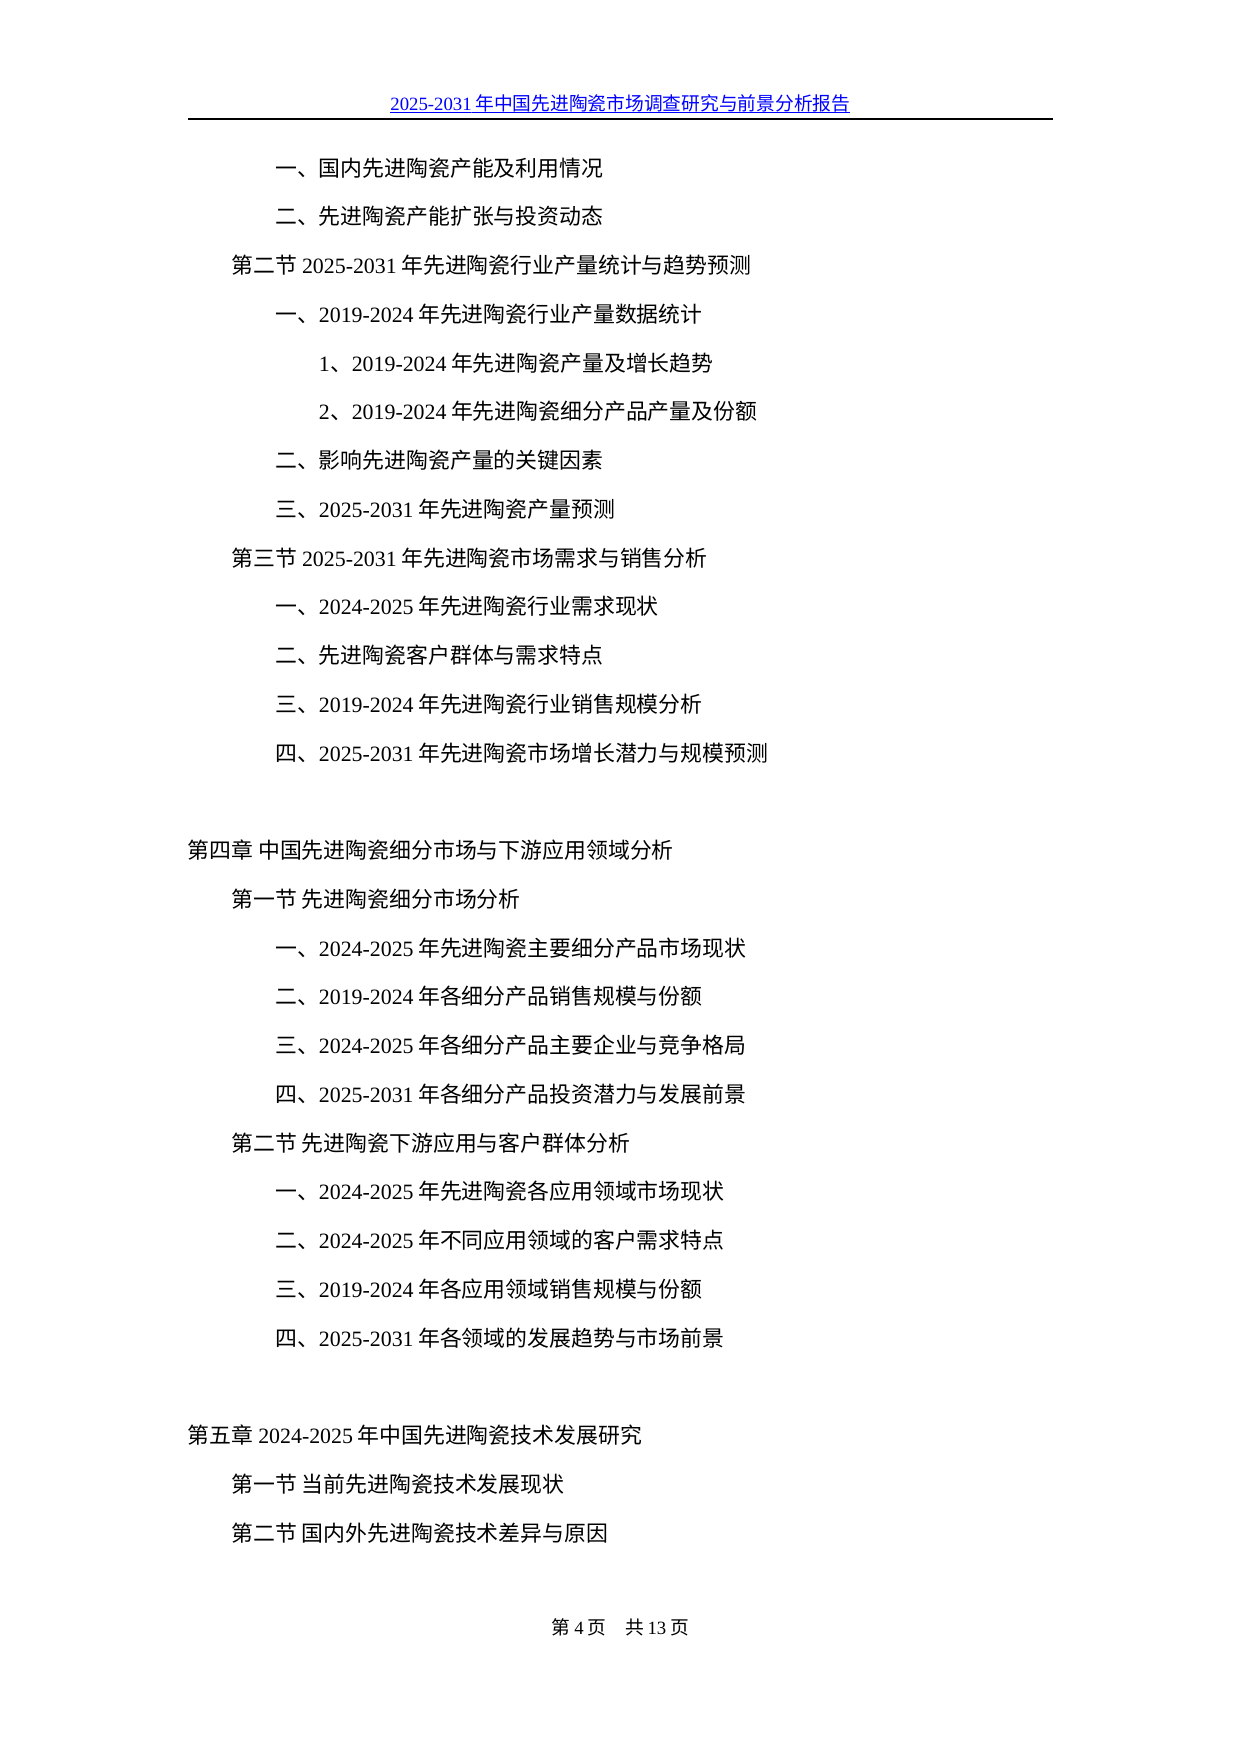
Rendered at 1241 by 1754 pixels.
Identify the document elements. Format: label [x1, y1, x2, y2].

text [187, 150, 1053, 1548]
